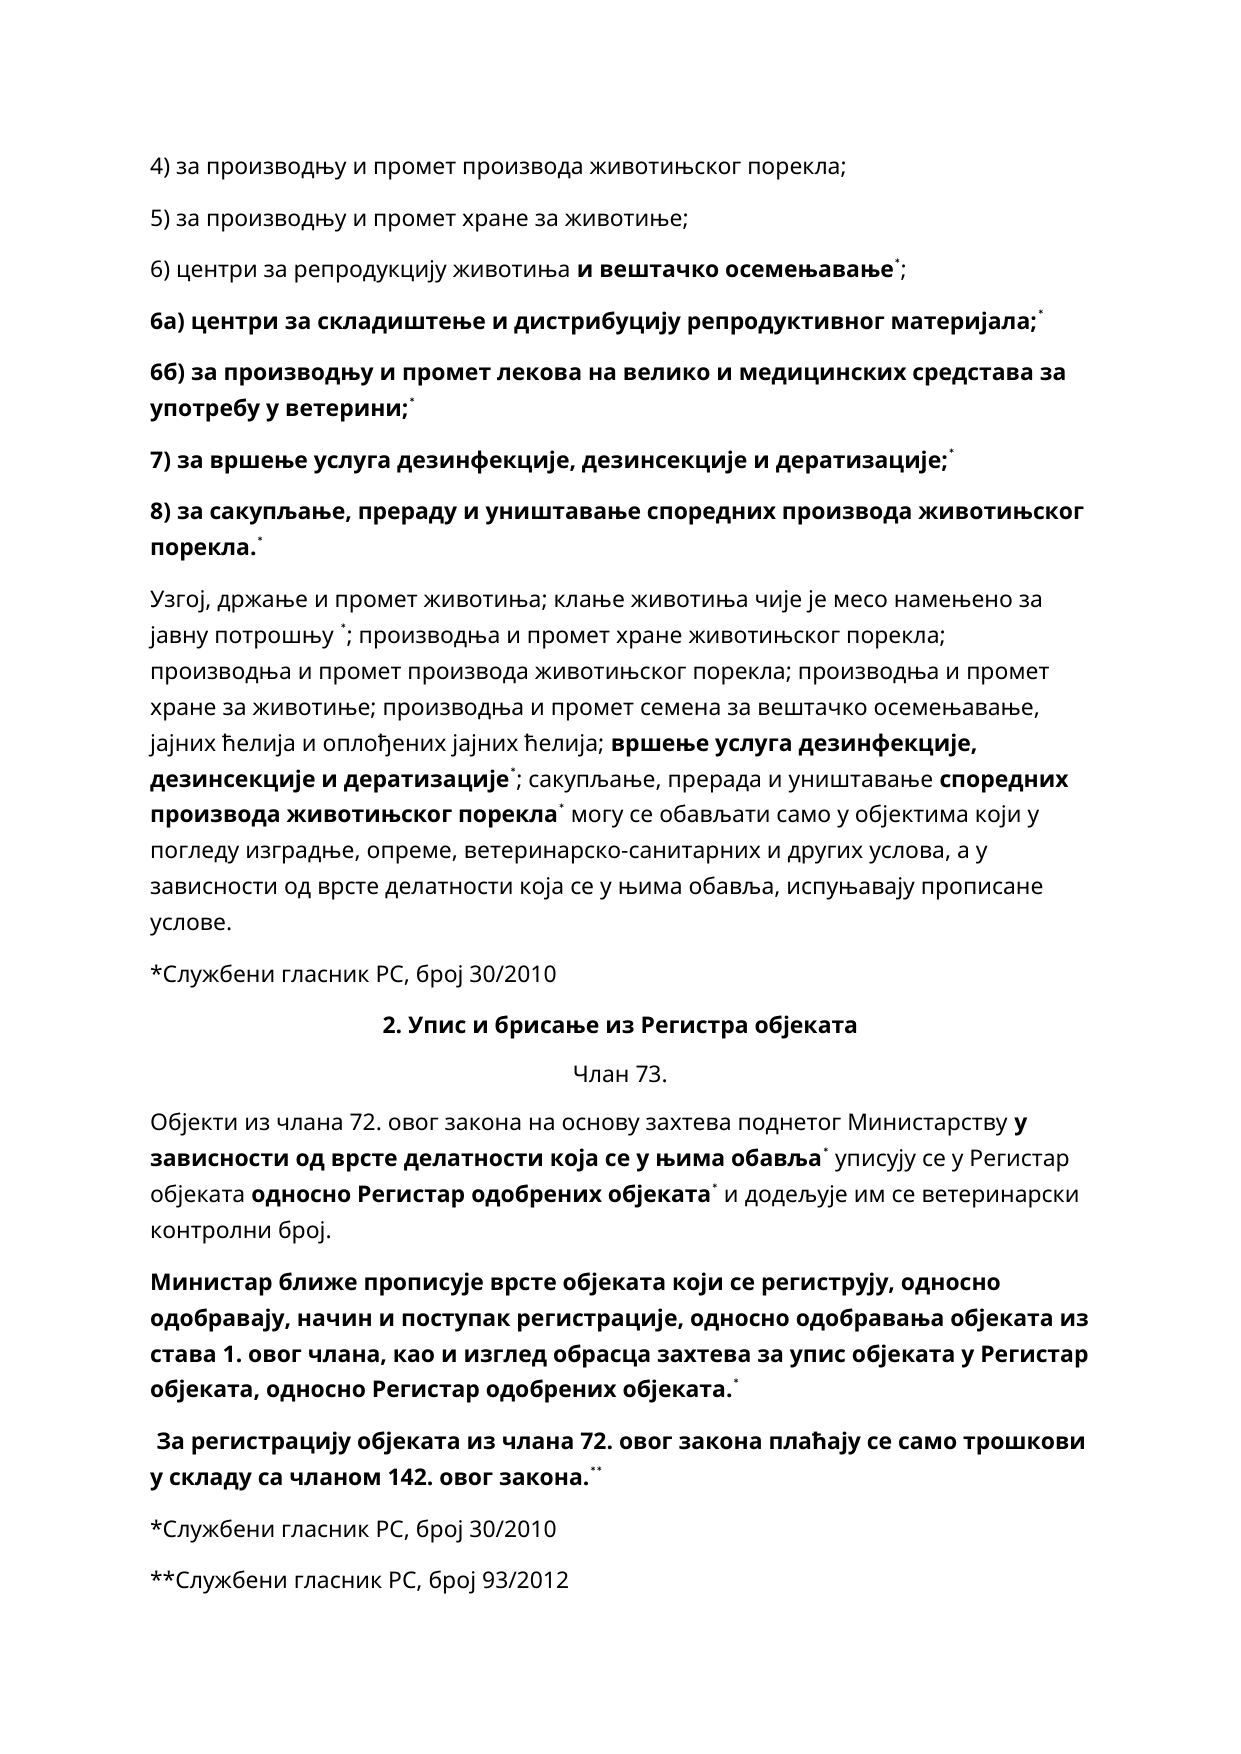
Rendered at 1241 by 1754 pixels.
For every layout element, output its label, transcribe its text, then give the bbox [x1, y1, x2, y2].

text 2. Упис и брисање из Регистра објеката [150, 1009, 1090, 1041]
text Члан 73. [150, 1058, 1090, 1089]
text 4) за производњу и промет производа животињског порекла; [150, 150, 1090, 181]
text 7) за вршење услуга дезинфекције, дезинсекције и дератизације;* [150, 444, 1090, 475]
text Објекти из члана 72. овог закона на основу захтева поднетог Министарству у зависности од врсте делатности која се у њима обавља* уписују се у Регистар објеката односно Регистар одобрених објеката* и додељује им се ветеринарски контролни број. [150, 1106, 1090, 1245]
text *Службени гласник РС, број 30/2010 [150, 1512, 1090, 1544]
text 6) центри за репродукцију животиња и вештачко осемењавање*; [150, 253, 1090, 284]
text 6б) за производњу и промет лекова на велико и медицинских средстава за употребу у ветерини;* [150, 356, 1090, 423]
text За регистрацију објеката из члана 72. овог закона плаћају се само трошкови у складу са чланом 142. овог закона.** [150, 1425, 1090, 1492]
text 5) за производњу и промет хране за животиње; [150, 202, 1090, 233]
text 8) за сакупљање, прераду и уништавање споредних производа животињског порекла.* [150, 495, 1090, 562]
text Узгој, држање и промет животиња; клање животиња чије је месо намењено за јавну потрошњу *; производња и промет хране животињског порекла; производња и промет производа животињског порекла; производња и промет хране за животиње; производња и промет семена за вештачко осемењавање, јајних ћелија и оплођених јајних ћелија; вршење услуга дезинфекције, дезинсекције и дератизације*; сакупљање, прерада и уништавање споредних производа животињског порекла* могу се обављати само у објектима који у погледу изградње, опреме, ветеринарско-санитарних и других услова, а у зависности од врсте делатности која се у њима обавља, испуњавају прописане услове. [150, 583, 1090, 937]
text 6а) центри за складиштење и дистрибуцију репродуктивног материјала;* [150, 305, 1090, 336]
text **Службени гласник РС, број 93/2012 [150, 1564, 1090, 1595]
text Министар ближе прописује врсте објеката који се региструју, односно одобравају, начин и поступак регистрације, односно одобравања објеката из става 1. овог члана, као и изглед обрасца захтева за упис објеката у Регистар објеката, односно Регистар одобрених објеката.* [150, 1266, 1090, 1405]
text *Службени гласник РС, број 30/2010 [150, 958, 1090, 989]
